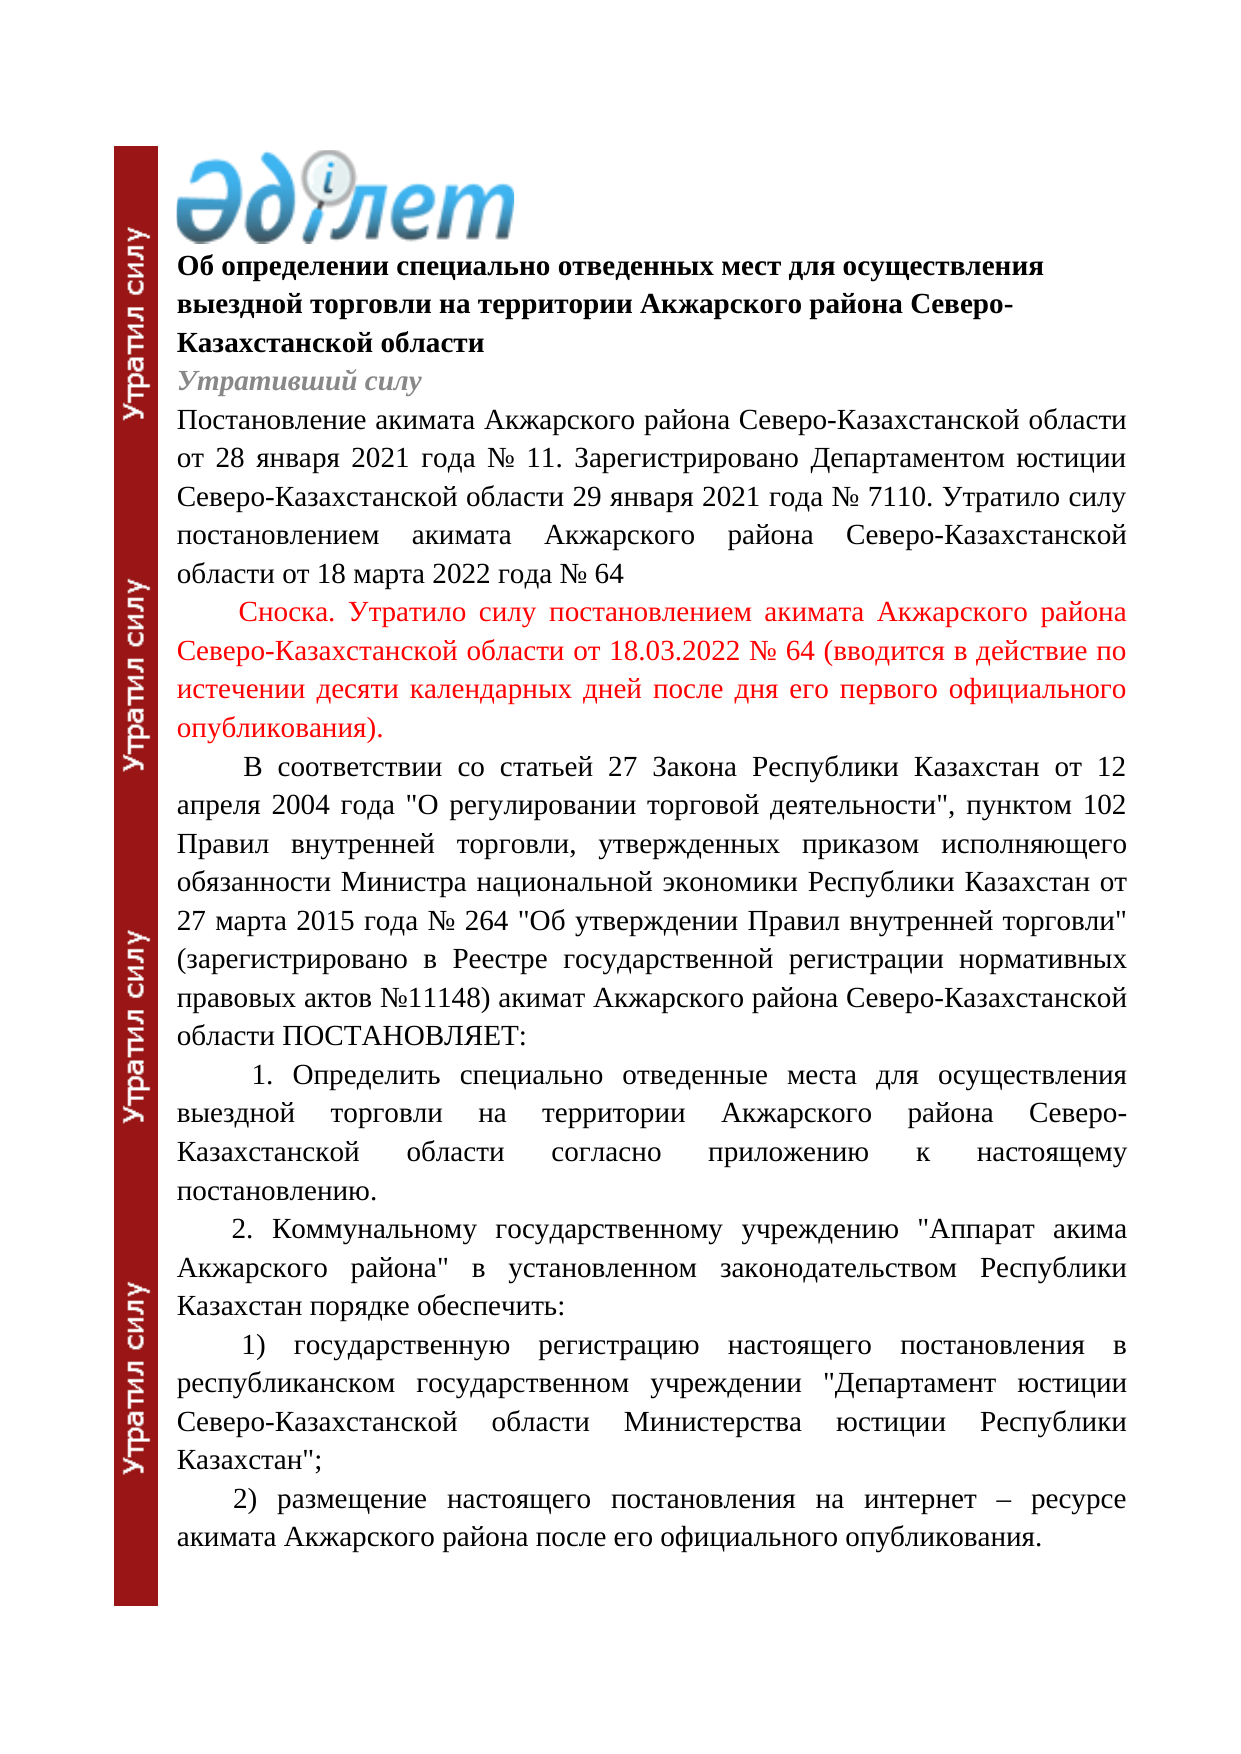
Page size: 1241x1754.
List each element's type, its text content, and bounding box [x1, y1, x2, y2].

picture [114, 1553, 158, 1606]
picture [114, 397, 158, 402]
text 1. Определить специально отведенные места для осуществления выездной торговли на территории Акжарского района Северо-Казахстанской области согласно приложению к настоящему постановлению. [112, 1057, 1128, 1206]
picture [114, 1206, 158, 1211]
text Постановление акимата Акжарского района Северо-Казахстанской области от 28 января 2021 года № 11. Зарегистрировано Департаментом юстиции Северо-Казахстанской области 29 января 2021 года № 7110. Утратило силу постановлением акимата Акжарского района Северо-Казахстанской области от 18 марта 2022 года № 64 [112, 402, 1128, 589]
text В соответствии со статьей 27 Закона Республики Казахстан от 12 апреля 2004 года "О регулировании торговой деятельности", пунктом 102 Правил внутренней торговли, утвержденных приказом исполняющего обязанности Министра национальной экономики Республики Казахстан от 27 марта 2015 года № 264 "Об утверждении Правил внутренней торговли" (зарегистрировано в Реестре государственной регистрации нормативных правовых актов №11148) акимат Акжарского района Северо-Казахстанской области ПОСТАНОВЛЯЕТ: [112, 749, 1128, 1052]
text 2. Коммунальному государственному учреждению "Аппарат акима Акжарского района" в установленном законодательством Республики Казахстан порядке обеспечить: [112, 1211, 1128, 1322]
text Утративший силу [112, 363, 1128, 397]
picture [114, 358, 158, 363]
picture [114, 744, 158, 749]
picture [176, 150, 515, 244]
picture [114, 589, 158, 594]
picture [114, 146, 158, 248]
picture [114, 1476, 158, 1481]
text 2) размещение настоящего постановления на интернет – ресурсе акимата Акжарского района после его официального опубликования. [112, 1481, 1128, 1553]
picture [114, 1052, 158, 1057]
text Об определении специально отведенных мест для осуществления выездной торговли на территории Акжарского района Северо-Казахстанской области [112, 248, 1128, 358]
text 1) государственную регистрацию настоящего постановления в республиканском государственном учреждении "Департамент юстиции Северо-Казахстанской области Министерства юстиции Республики Казахстан"; [112, 1327, 1128, 1476]
picture [114, 1322, 158, 1327]
text Сноска. Утратило силу постановлением акимата Акжарского района Северо-Казахстанской области от 18.03.2022 № 64 (вводится в действие по истечении десяти календарных дней после дня его первого официального опубликования). [112, 594, 1128, 744]
